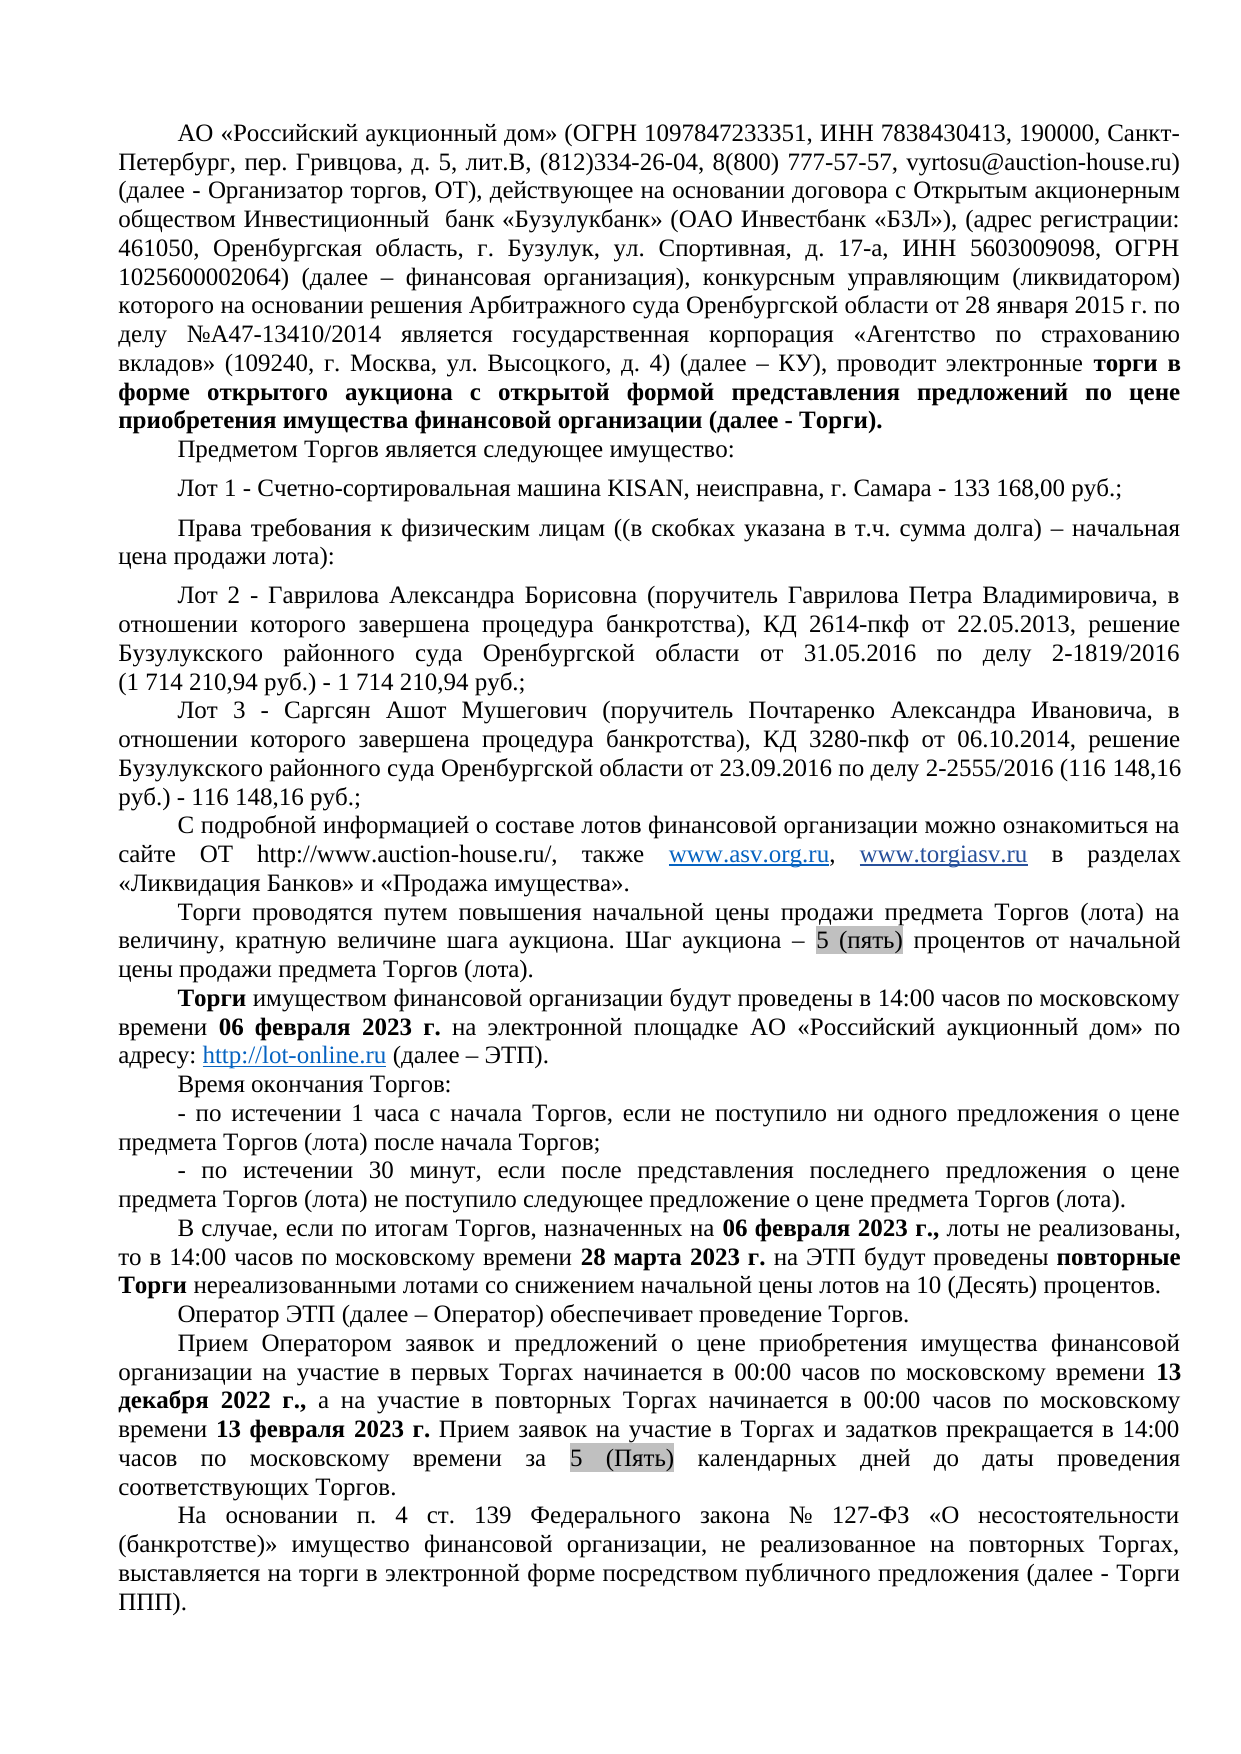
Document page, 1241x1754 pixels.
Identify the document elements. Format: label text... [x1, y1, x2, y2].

text Торги имуществом финансовой организации будут проведены в 14:00 часов по московскому времени 06 февраля 2023 г. на электронной площадке АО «Российский аукционный дом» по адресу: http://lot-online.ru (далее – ЭТП). [118, 983, 1181, 1069]
text Прием Оператором заявок и предложений о цене приобретения имущества финансовой организации на участие в первых Торгах начинается в 00:00 часов по московскому времени 13 декабря 2022 г., а на участие в повторных Торгах начинается в 00:00 часов по московскому времени 13 февраля 2023 г. Прием заявок на участие в Торгах и задатков прекращается в 14:00 часов по московскому времени за 5 (Пять) календарных дней до даты проведения соответствующих Торгов. [118, 1328, 1181, 1501]
text Торги проводятся путем повышения начальной цены продажи предмета Торгов (лота) на величину, кратную величине шага аукциона. Шаг аукциона – 5 (пять) процентов от начальной цены продажи предмета Торгов (лота). [118, 897, 1181, 983]
text С подробной информацией о составе лотов финансовой организации можно ознакомиться на сайте ОТ http://www.auction-house.ru/, также www.asv.org.ru, www.torgiasv.ru в разделах «Ликвидация Банков» и «Продажа имущества». [118, 811, 1181, 897]
text Оператор ЭТП (далее – Оператор) обеспечивает проведение Торгов. [118, 1299, 1181, 1328]
text Права требования к физическим лицам ((в скобках указана в т.ч. сумма долга) – начальная цена продажи лота): [118, 513, 1181, 570]
text Лот 1 - Счетно-сортировальная машина KISAN, неисправна, г. Самара - 133 168,00 руб.; [118, 473, 1181, 502]
text В случае, если по итогам Торгов, назначенных на 06 февраля 2023 г., лоты не реализованы, то в 14:00 часов по московскому времени 28 марта 2023 г. на ЭТП будут проведены повторные Торги нереализованными лотами со снижением начальной цены лотов на 10 (Десять) процентов. [118, 1213, 1181, 1299]
text - по истечении 30 минут, если после представления последнего предложения о цене предмета Торгов (лота) не поступило следующее предложение о цене предмета Торгов (лота). [118, 1156, 1181, 1213]
text АО «Российский аукционный дом» (ОГРН 1097847233351, ИНН 7838430413, 190000, Санкт-Петербург, пер. Гривцова, д. 5, лит.В, (812)334-26-04, 8(800) 777-57-57, vyrtosu@auction-house.ru) (далее - Организатор торгов, ОТ), действующее на основании договора с Открытым акционерным обществом Инвестиционный банк «Бузулукбанк» (ОАО Инвестбанк «БЗЛ»), (адрес регистрации: 461050, Оренбургская область, г. Бузулук, ул. Спортивная, д. 17-а, ИНН 5603009098, ОГРН 1025600002064) (далее – финансовая организация), конкурсным управляющим (ликвидатором) которого на основании решения Арбитражного суда Оренбургской области от 28 января 2015 г. по делу №А47-13410/2014 является государственная корпорация «Агентство по страхованию вкладов» (109240, г. Москва, ул. Высоцкого, д. 4) (далее – КУ), проводит электронные торги в форме открытого аукциона с открытой формой представления предложений по цене приобретения имущества финансовой организации (далее - Торги). [118, 118, 1181, 434]
text На основании п. 4 ст. 139 Федерального закона № 127-ФЗ «О несостоятельности (банкротстве)» имущество финансовой организации, не реализованное на повторных Торгах, выставляется на торги в электронной форме посредством публичного предложения (далее - Торги ППП). [118, 1501, 1181, 1616]
text Лот 3 - Саргсян Ашот Мушегович (поручитель Почтаренко Александра Ивановича, в отношении которого завершена процедура банкротства), КД 3280-пкф от 06.10.2014, решение Бузулукского районного суда Оренбургской области от 23.09.2016 по делу 2-2555/2016 (116 148,16 руб.) - 116 148,16 руб.; [118, 696, 1181, 811]
text Время окончания Торгов: [118, 1069, 1181, 1098]
text Предметом Торгов является следующее имущество: [118, 434, 1181, 463]
text - по истечении 1 часа с начала Торгов, если не поступило ни одного предложения о цене предмета Торгов (лота) после начала Торгов; [118, 1098, 1181, 1156]
text Лот 2 - Гаврилова Александра Борисовна (поручитель Гаврилова Петра Владимировича, в отношении которого завершена процедура банкротства), КД 2614-пкф от 22.05.2013, решение Бузулукского районного суда Оренбургской области от 31.05.2016 по делу 2-1819/2016 (1 714 210,94 руб.) - 1 714 210,94 руб.; [118, 581, 1181, 696]
